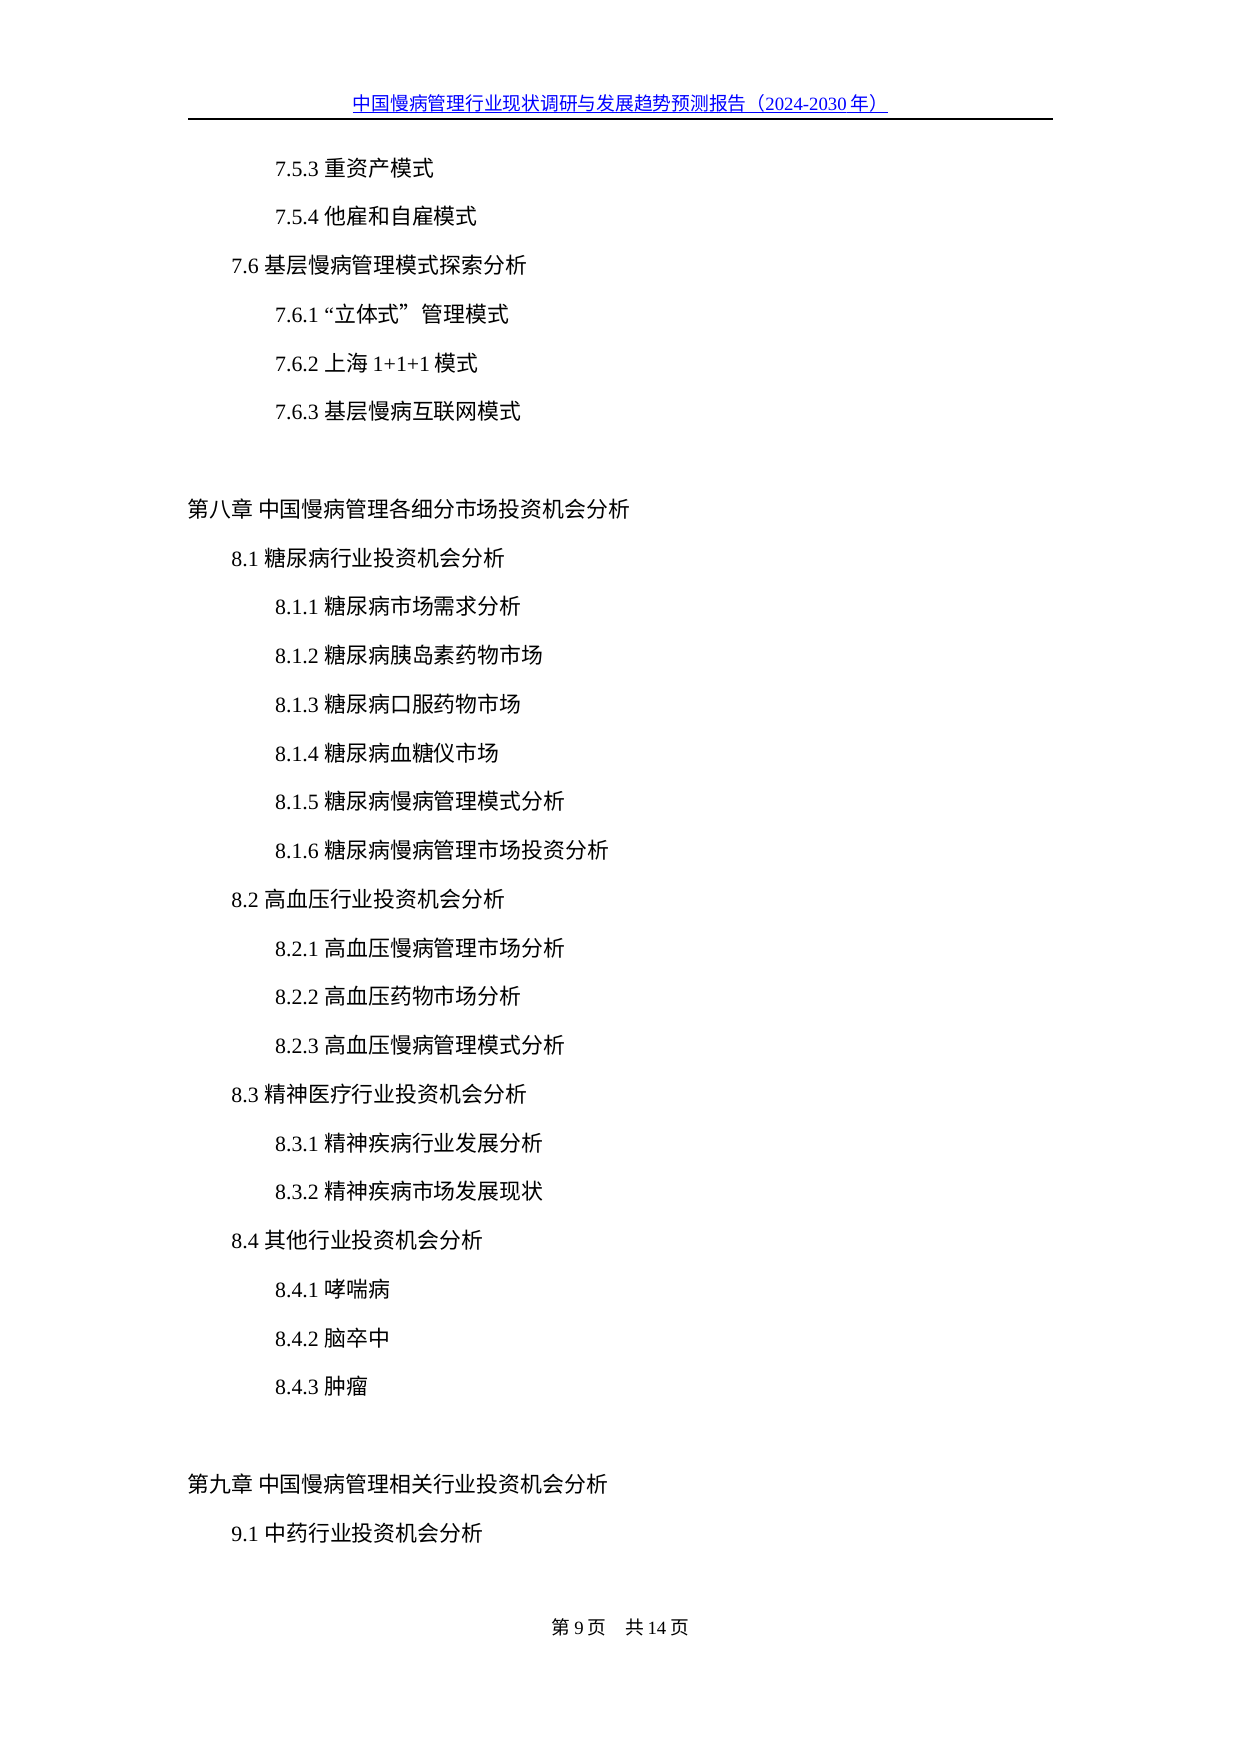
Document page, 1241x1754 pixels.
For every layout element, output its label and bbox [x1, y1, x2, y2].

text [187, 150, 1053, 1548]
